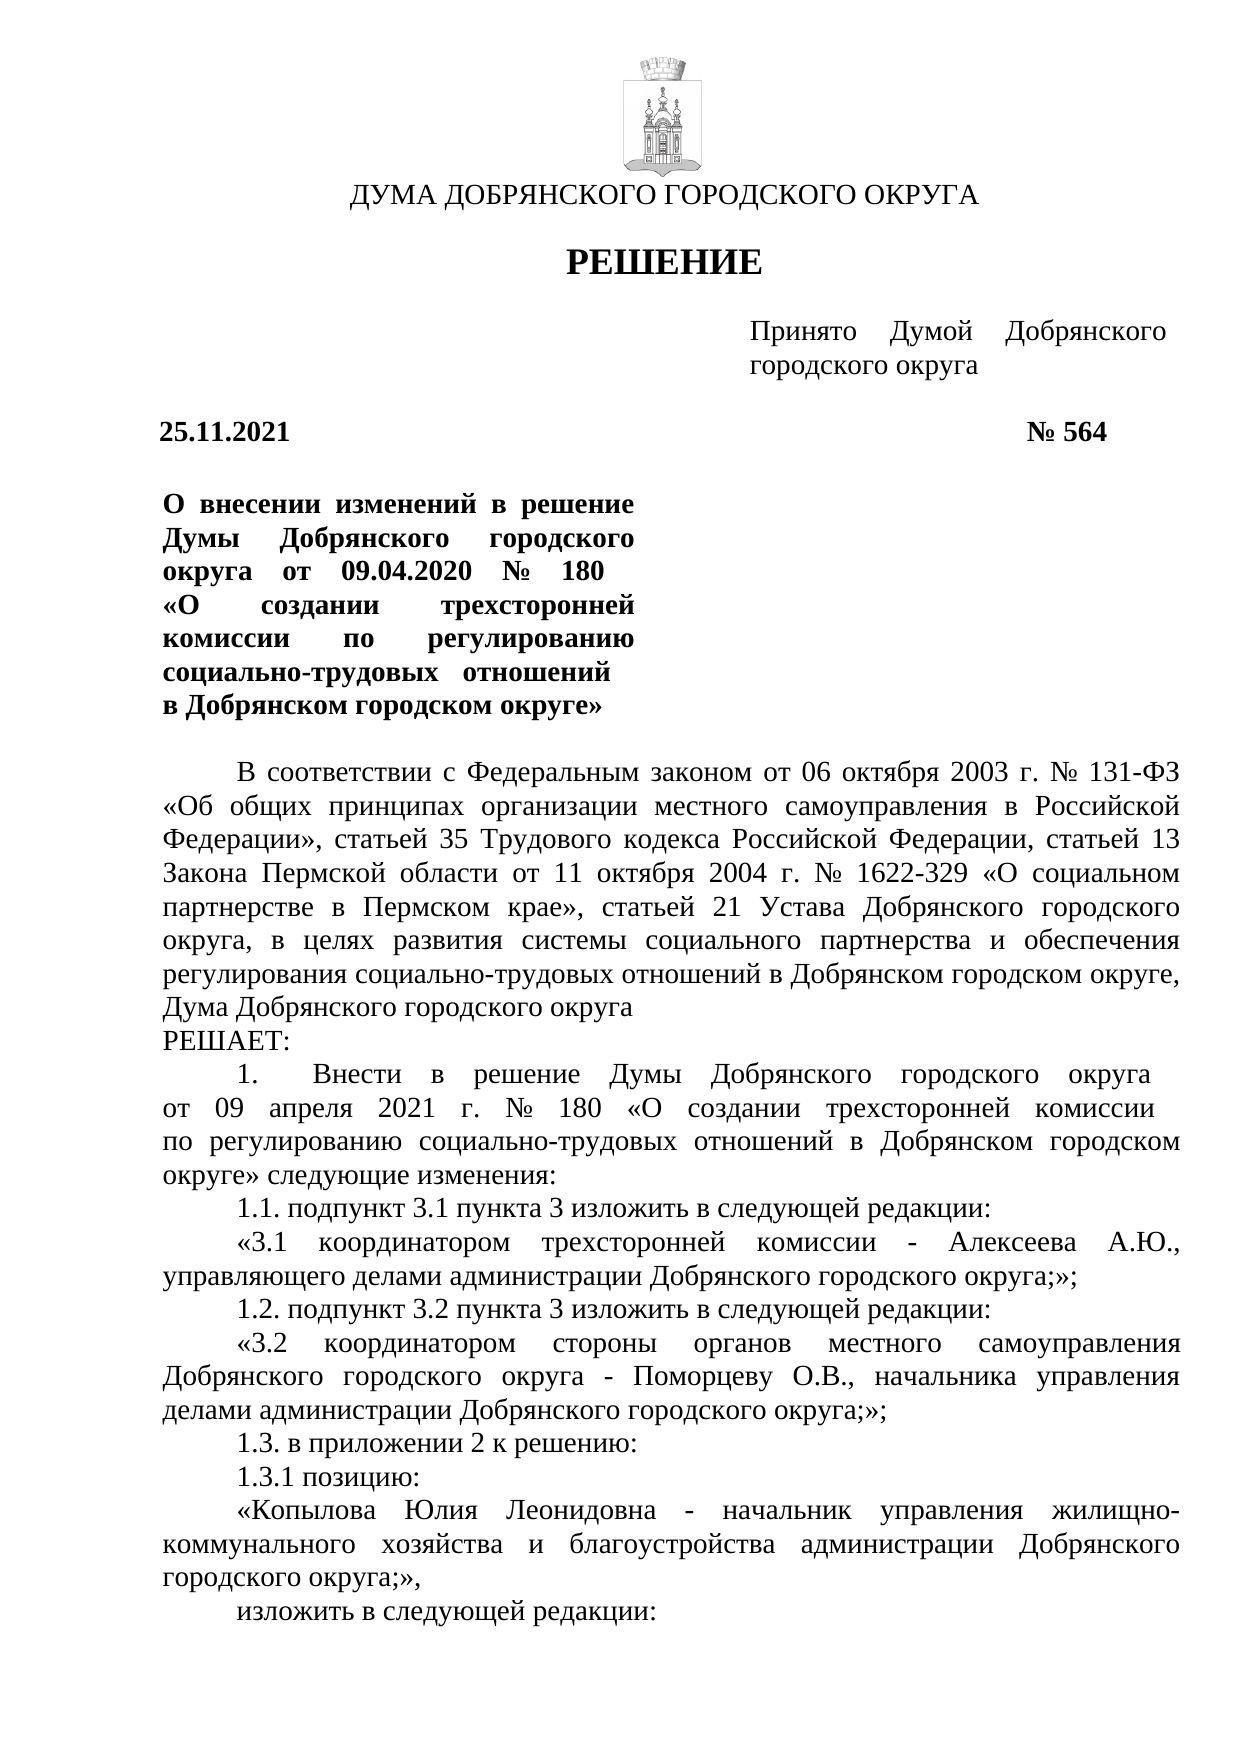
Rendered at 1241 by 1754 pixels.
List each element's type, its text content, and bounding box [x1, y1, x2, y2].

text О внесении изменений в решение Думы Добрянского городского округа от 09.04.2020 № 180 «О создании трехсторонней комиссии по регулированию социально-трудовых отношений в Добрянском городском округе» [162, 486, 635, 721]
text 1.3.1 позицию: [162, 1459, 1181, 1492]
text «Копылова Юлия Леонидовна - начальник управления жилищно-коммунального хозяйства и благоустройства администрации Добрянского городского округа;», [162, 1492, 1181, 1593]
text 1.1. подпункт 3.1 пункта 3 изложить в следующей редакции: [162, 1191, 1181, 1224]
text ДУМА ДОБРЯНСКОГО ГОРОДСКОГО ОКРУГА [162, 63, 1137, 210]
text РЕШАЕТ: [162, 1023, 1181, 1056]
text «3.1 координатором трехсторонней комиссии - Алексеева А.Ю., управляющего делами администрации Добрянского городского округа;»; [162, 1224, 1181, 1291]
text изложить в следующей редакции: [162, 1593, 1181, 1627]
picture [623, 57, 702, 177]
list Внести в решение Думы Добрянского городского округа от 09 апреля 2021 г. № 180 «О создании трехсторонней комиссии по регулированию социально-трудовых отношений в Добрянском городском округе» следующие изменения: [162, 1056, 1181, 1191]
text «3.2 координатором стороны органов местного самоуправления Добрянского городского округа - Поморцеву О.В., начальника управления делами администрации Добрянского городского округа;»; [162, 1325, 1181, 1425]
text РЕШЕНИЕ [162, 239, 1137, 282]
text 1.2. подпункт 3.2 пункта 3 изложить в следующей редакции: [162, 1291, 1181, 1325]
text В соответствии с Федеральным законом от 06 октября 2003 г. № 131-ФЗ «Об общих принципах организации местного самоуправления в Российской Федерации», статьей 35 Трудового кодекса Российской Федерации, статьей 13 Закона Пермской области от 11 октября 2004 г. № 1622-329 «О социальном партнерстве в Пермском крае», статьей 21 Устава Добрянского городского округа, в целях развития системы социального партнерства и обеспечения регулирования социально-трудовых отношений в Добрянском городском округе, Дума Добрянского городского округа [162, 754, 1181, 1023]
text 1.3. в приложении 2 к решению: [162, 1425, 1181, 1459]
table_header Принято Думой Добрянского городского округа 25.11.2021 № 564 [148, 314, 1178, 448]
